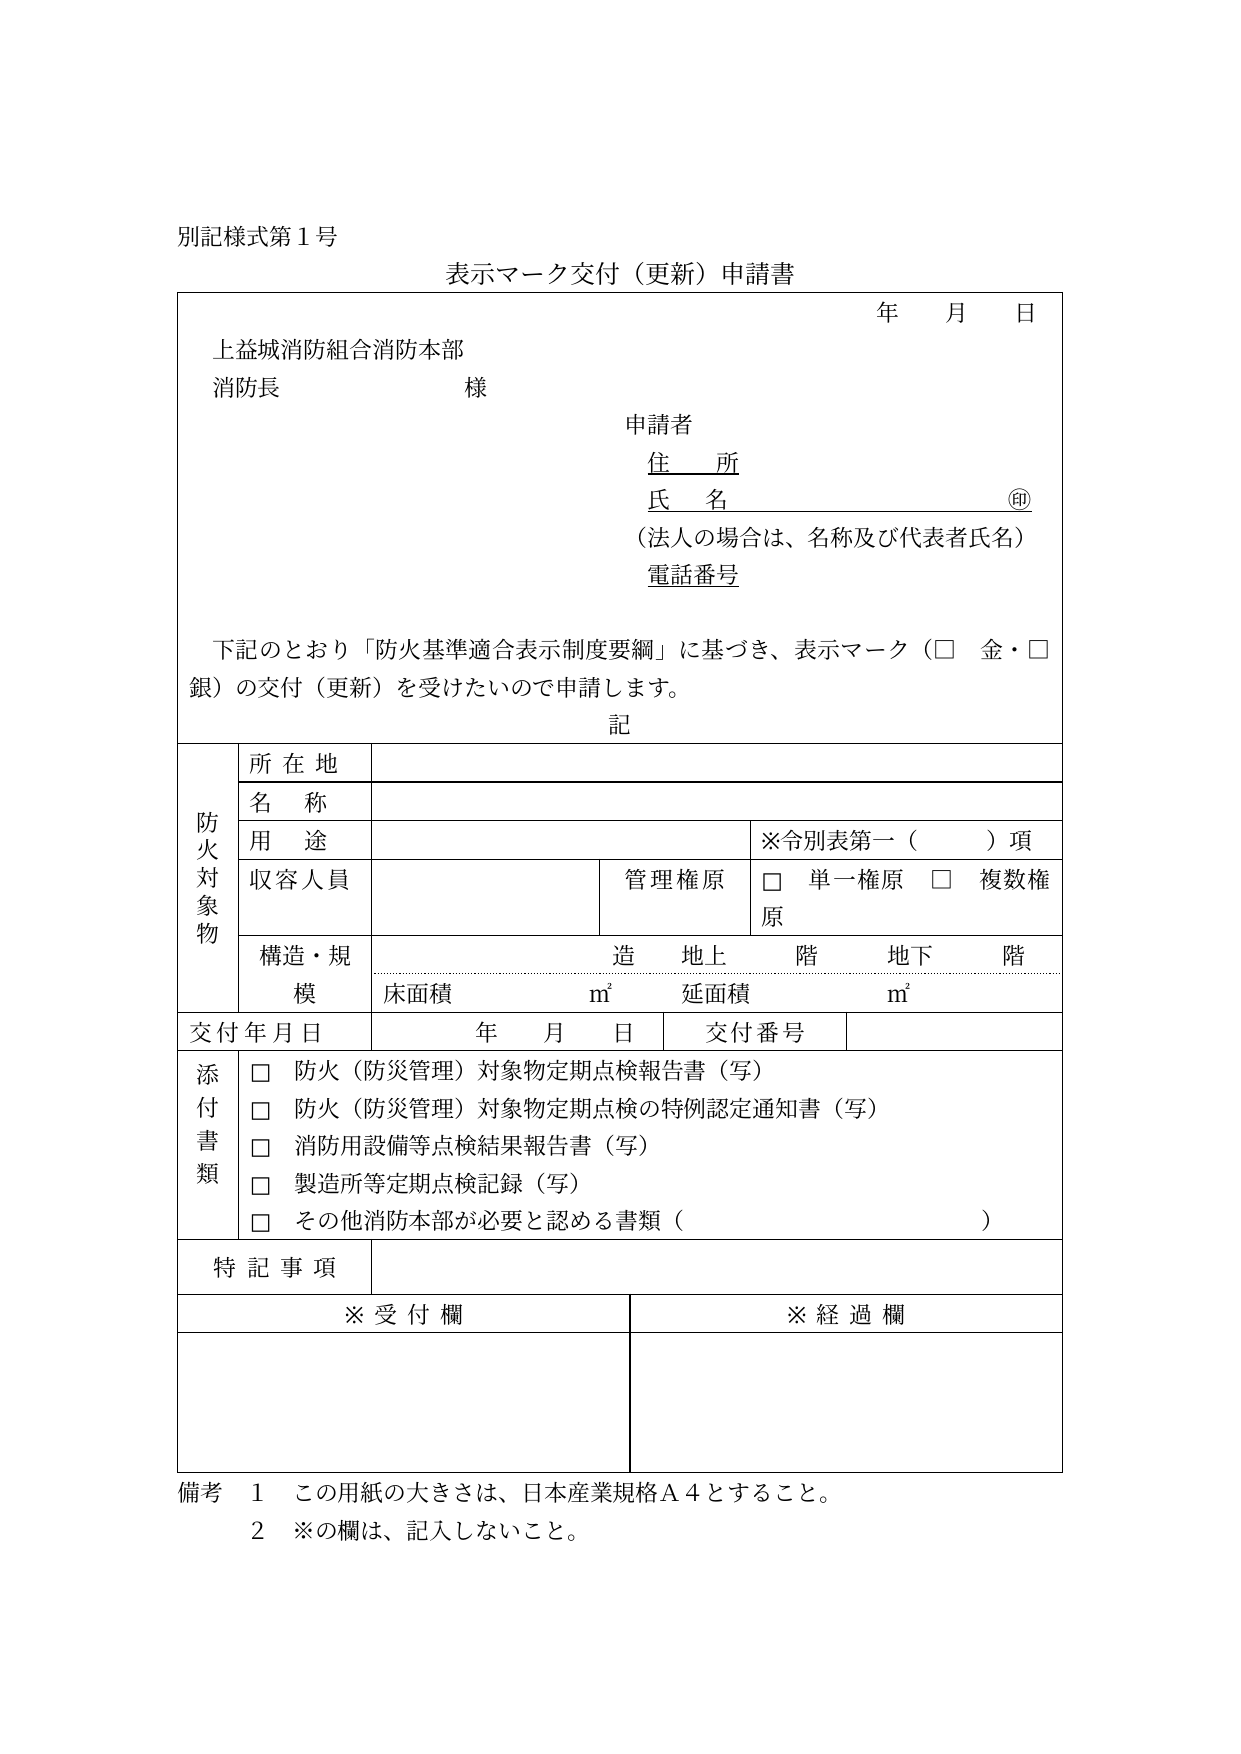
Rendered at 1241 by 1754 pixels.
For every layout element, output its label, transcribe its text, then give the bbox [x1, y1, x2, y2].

table_cell [631, 1333, 1062, 1472]
table_cell 交付年月日 [178, 1013, 371, 1050]
table_cell [372, 860, 599, 934]
table_cell 交付番号 [664, 1013, 846, 1050]
table_cell ※受付欄 [178, 1295, 629, 1332]
table_cell [372, 821, 750, 858]
table_cell [847, 1013, 1062, 1050]
table_header 年 月 日 上益城消防組合消防本部 消防長 様 申請者 住 所 氏 名 ㊞ （法人の場合は、名称及び代表者氏名） 電話番号 下記のとおり「防火基準適合表示制度要綱」に基づき、表示マーク（□ 金・□ 銀）の交付（更新）を受けたいので申請します。 記 [178, 293, 1062, 743]
table_cell □ 単一権原 □ 複数権原 [751, 860, 1062, 934]
table_cell ※令別表第一（ ）項 [751, 821, 1062, 858]
table_cell 用途 [239, 821, 371, 858]
table_cell 年 月 日 [372, 1013, 663, 1050]
table_cell 所在地 [239, 744, 371, 781]
table_cell 構造・規模 [239, 936, 371, 1012]
table_cell 名称 [239, 783, 371, 820]
table_cell [372, 783, 1062, 820]
table_cell 防火対象物 [178, 744, 238, 1012]
text 別記様式第１号 [177, 217, 1063, 254]
table_cell [178, 1333, 629, 1472]
text ２ ※の欄は、記入しないこと。 [177, 1511, 1063, 1548]
table_cell □ 防火（防災管理）対象物定期点検報告書（写） □ 防火（防災管理）対象物定期点検の特例認定通知書（写） □ 消防用設備等点検結果報告書（写） □ 製造所等定期点検記録（写） □ その他消防本部が必要と認める書類（ ） [239, 1051, 1062, 1239]
table_cell [372, 1240, 1062, 1293]
table_cell 収容人員 [239, 860, 371, 934]
table_cell [372, 744, 1062, 781]
text 備考 １ この用紙の大きさは、日本産業規格Ａ４とすること。 [177, 1473, 1063, 1511]
text 表示マーク交付（更新）申請書 [177, 254, 1063, 292]
table_cell 特記事項 [178, 1240, 371, 1293]
table_cell 添付書類 [178, 1051, 238, 1239]
table_cell ※経過欄 [631, 1295, 1062, 1332]
table_cell 管理権原 [600, 860, 750, 934]
table_cell 床面積 ㎡ 延面積 ㎡ [372, 973, 1062, 1012]
table_cell 造 地上 階 地下 階 [372, 936, 1062, 973]
